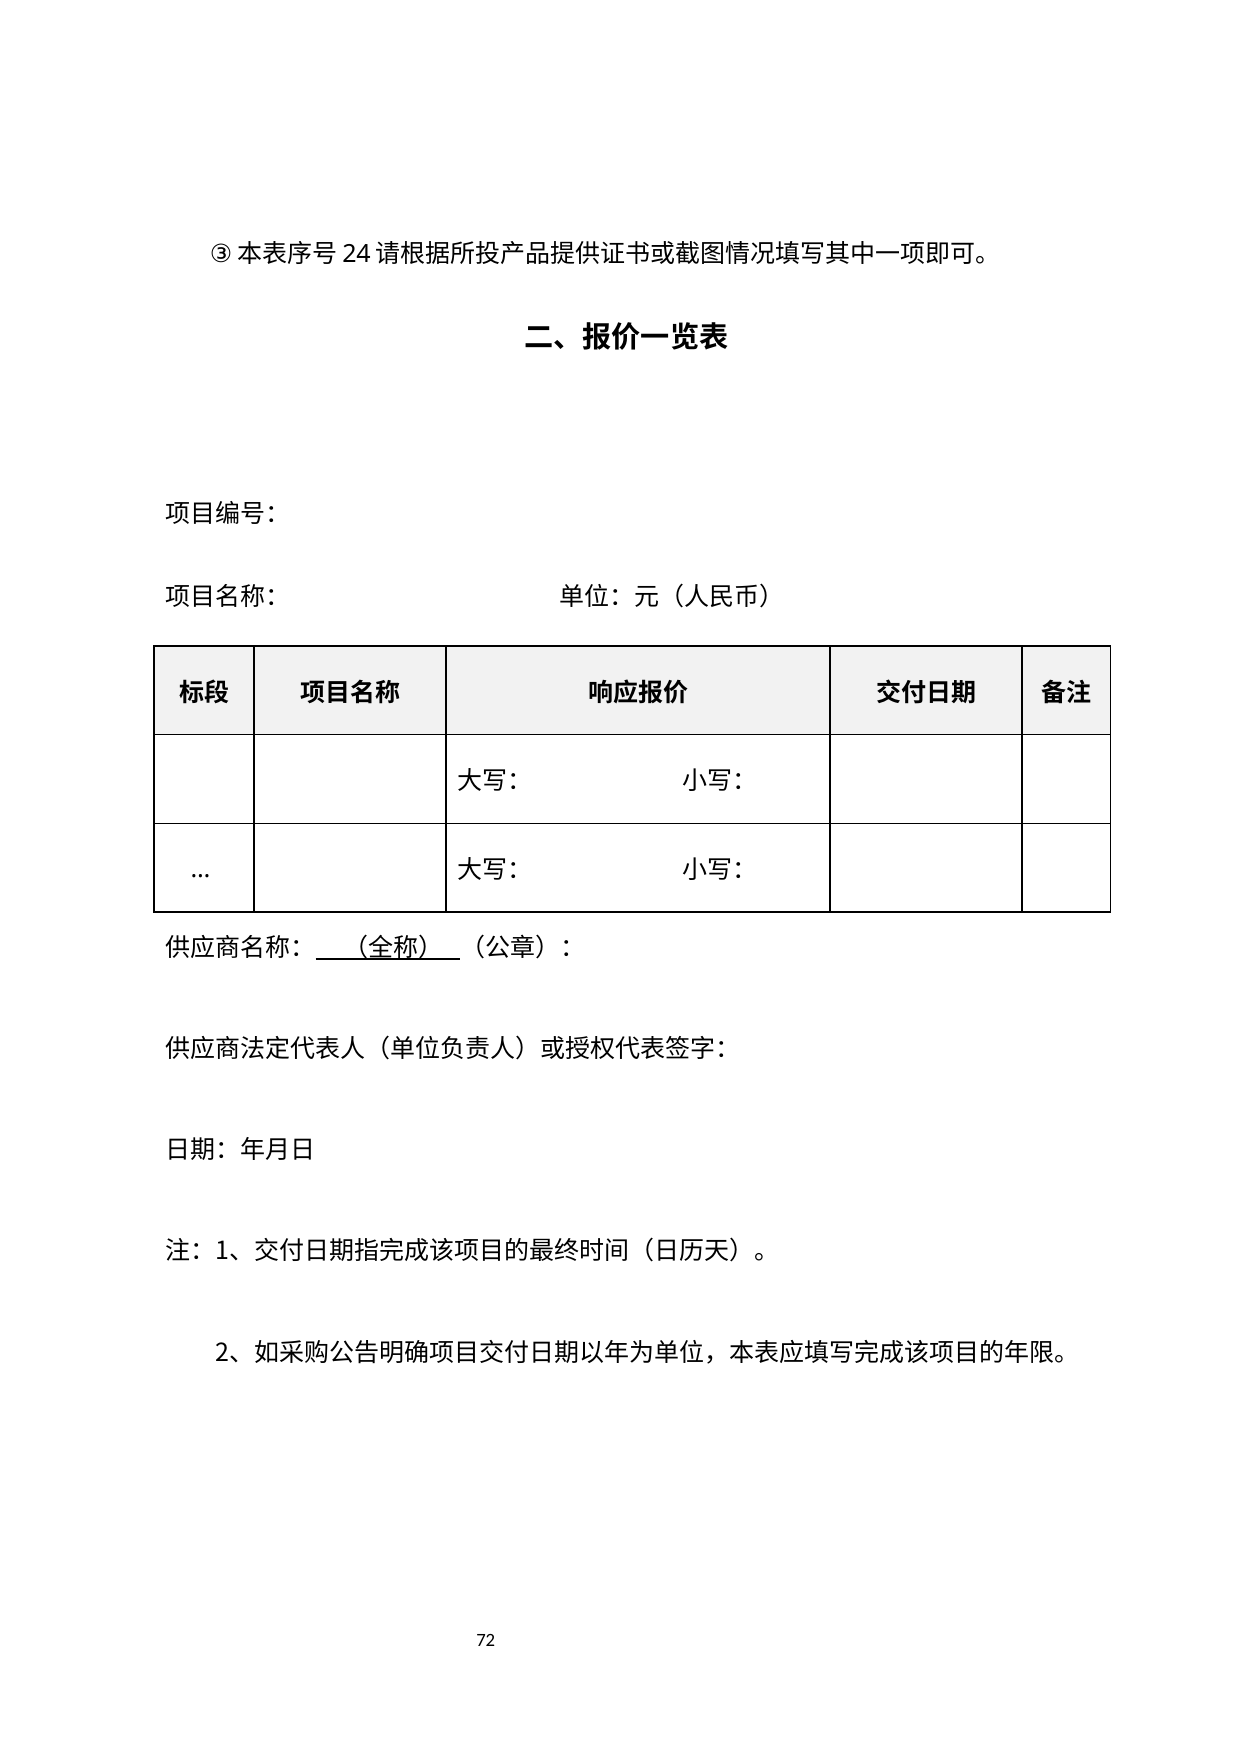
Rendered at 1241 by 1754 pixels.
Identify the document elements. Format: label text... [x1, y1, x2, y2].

table_header 项目名称 [255, 647, 445, 734]
table_cell [255, 824, 445, 911]
table_cell [255, 735, 445, 822]
text 2、如采购公告明确项目交付日期以年为单位，本表应填写完成该项目的年限。 [165, 1318, 1087, 1383]
table_cell 大写： 小写： [447, 824, 829, 911]
table_cell [1023, 735, 1110, 822]
text 日期：年月日 [165, 1115, 1087, 1180]
table_header 标段 [155, 647, 253, 734]
table_cell [155, 735, 253, 822]
table_cell … [155, 824, 253, 911]
text ③本表序号24请根据所投产品提供证书或截图情况填写其中一项即可。 [209, 219, 1087, 284]
text 供应商法定代表人（单位负责人）或授权代表签字： [165, 1014, 1087, 1079]
table_header 交付日期 [831, 647, 1021, 734]
text 项目名称： 单位：元（人民币） [165, 562, 1087, 627]
table_cell [1023, 824, 1110, 911]
text 供应商名称： （全称） （公章）： [165, 913, 1087, 978]
text 项目编号： [165, 479, 1087, 544]
table_cell [831, 824, 1021, 911]
table_header 响应报价 [447, 647, 829, 734]
table_cell 大写： 小写： [447, 735, 829, 822]
table_header 备注 [1023, 647, 1110, 734]
text 注：1、交付日期指完成该项目的最终时间（日历天）。 [165, 1216, 1087, 1281]
table_cell [831, 735, 1021, 822]
text 二、报价一览表 [165, 303, 1087, 368]
